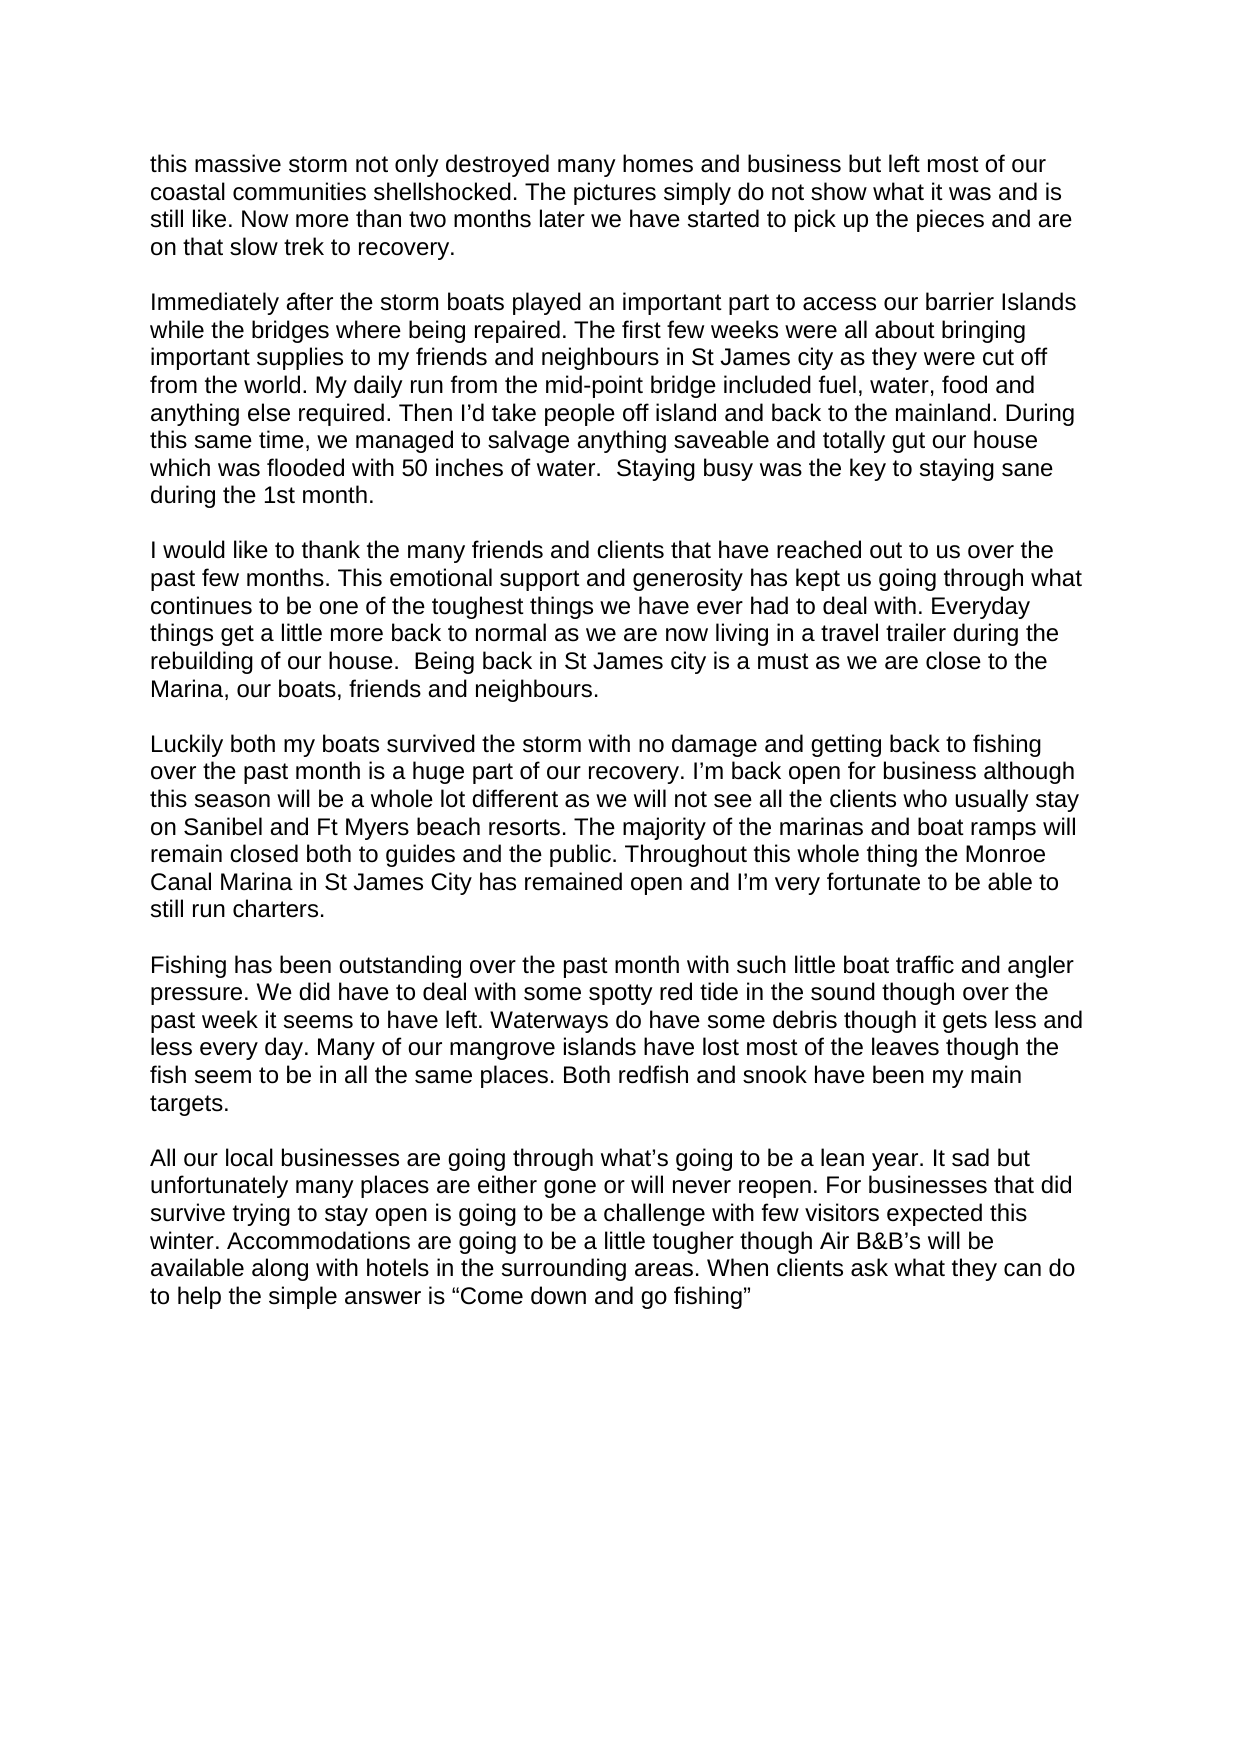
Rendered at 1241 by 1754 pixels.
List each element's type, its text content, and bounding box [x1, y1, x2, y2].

text Immediately after the storm boats played an important part to access our barrier Islands while the bridges where being repaired. The first few weeks were all about bringing important supplies to my friends and neighbours in St James city as they were cut off from the world. My daily run from the mid-point bridge included fuel, water, food and anything else required. Then I’d take people off island and back to the mainland. During this same time, we managed to salvage anything saveable and totally gut our house which was flooded with 50 inches of water. Staying busy was the key to staying sane during the 1st month. [150, 288, 1090, 509]
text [150, 150, 1090, 260]
text All our local businesses are going through what’s going to be a lean year. It sad but unfortunately many places are either gone or will never reopen. For businesses that did survive trying to stay open is going to be a challenge with few visitors expected this winter. Accommodations are going to be a little tougher though Air B&B’s will be available along with hotels in the surrounding areas. When clients ask what they can do to help the simple answer is “Come down and go fishing” [150, 1144, 1090, 1309]
text Luckily both my boats survived the storm with no damage and getting back to fishing over the past month is a huge part of our recovery. I’m back open for business although this season will be a whole lot different as we will not see all the clients who usually stay on Sanibel and Ft Myers beach resorts. The majority of the marinas and boat ramps will remain closed both to guides and the public. Throughout this whole thing the Monroe Canal Marina in St James City has remained open and I’m very fortunate to be able to still run charters. [150, 730, 1090, 923]
text Fishing has been outstanding over the past month with such little boat traffic and angler pressure. We did have to deal with some spotty red tide in the sound though over the past week it seems to have left. Waterways do have some debris though it gets less and less every day. Many of our mangrove islands have lost most of the leaves though the fish seem to be in all the same places. Both redfish and snook have been my main targets. [150, 951, 1090, 1116]
text I would like to thank the many friends and clients that have reached out to us over the past few months. This emotional support and generosity has kept us going through what continues to be one of the toughest things we have ever had to deal with. Everyday things get a little more back to normal as we are now living in a travel trailer during the rebuilding of our house. Being back in St James city is a must as we are close to the Marina, our boats, friends and neighbours. [150, 536, 1090, 702]
